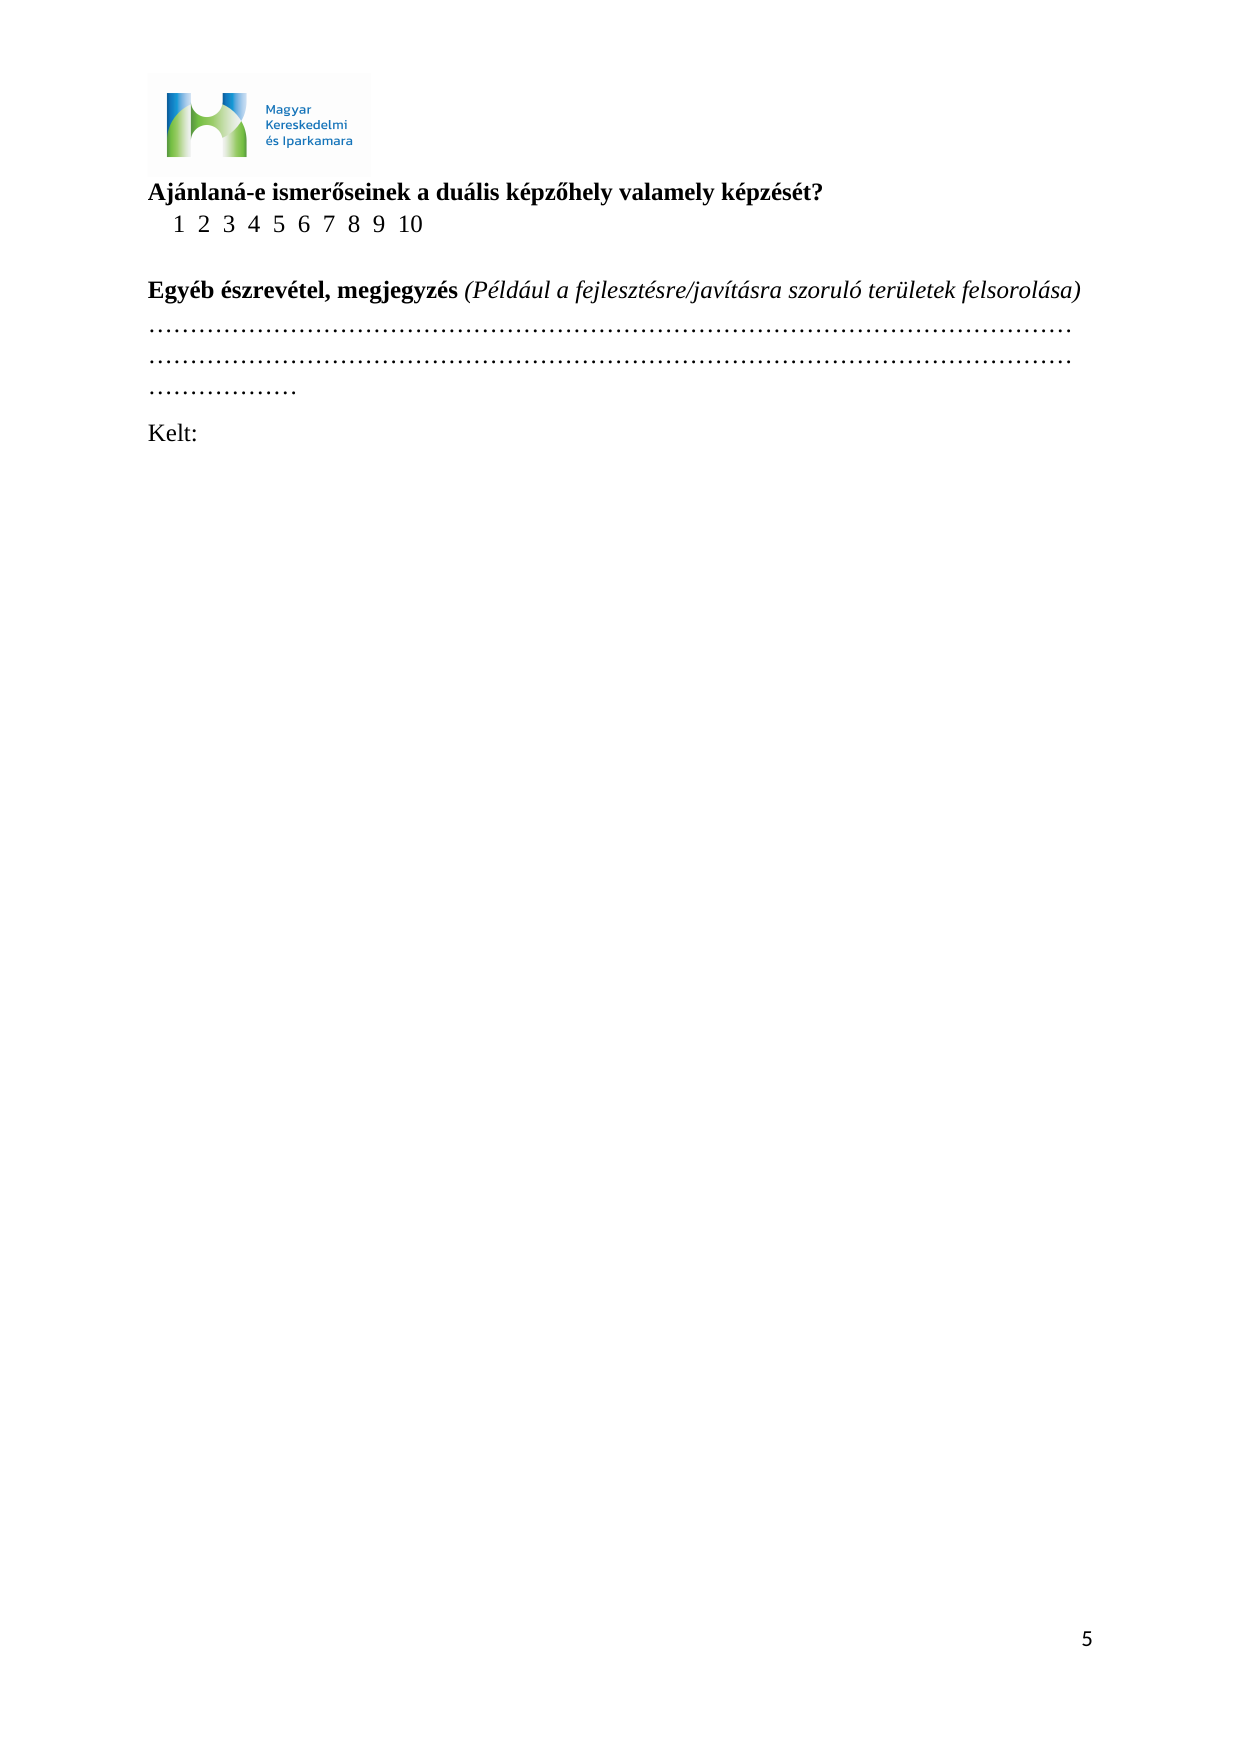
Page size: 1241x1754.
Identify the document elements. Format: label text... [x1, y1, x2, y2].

picture [147, 73, 372, 177]
text 1 2 3 4 5 6 7 8 9 10 [148, 209, 1093, 238]
text Ajánlaná-e ismerőseinek a duális képzőhely valamely képzését? [148, 177, 1093, 205]
text Kelt: [148, 418, 1093, 447]
text …………………………………………………………………………………………………………………………………………………………………………………………………………………… [148, 309, 1093, 399]
text Egyéb észrevétel, megjegyzés (Például a fejlesztésre/javításra szoruló területek felsorolása) [148, 276, 1093, 304]
